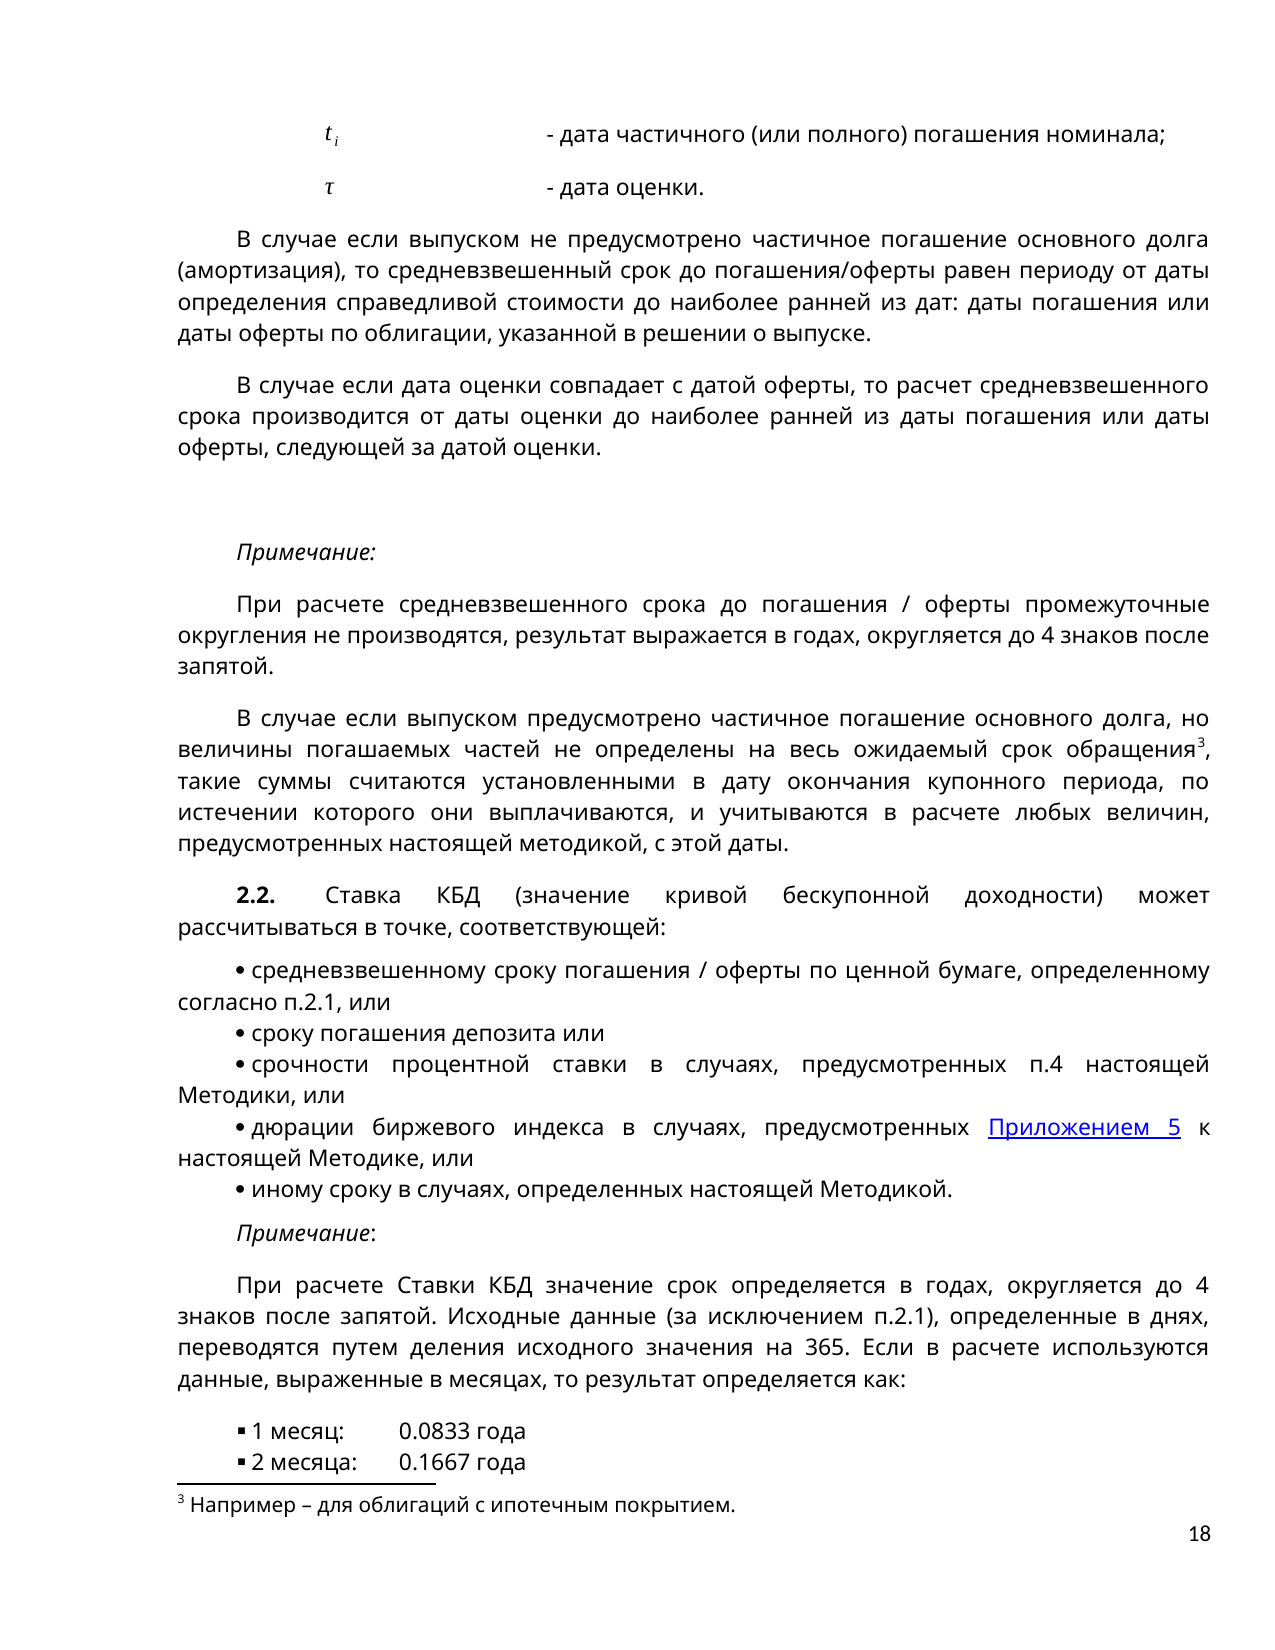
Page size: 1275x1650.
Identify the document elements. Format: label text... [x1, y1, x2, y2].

text - дата оценки. [325, 171, 1211, 202]
list Ставка КБД (значение кривой бескупонной доходности) может рассчитываться в точке, соответствующей: [177, 879, 1211, 942]
text При расчете Ставки КБД значение срок определяется в годах, округляется до 4 знаков после запятой. Исходные данные (за исключением п.2.1), определенные в днях, переводятся путем деления исходного значения на 365. Если в расчете используются данные, выраженные в месяцах, то результат определяется как: [177, 1269, 1211, 1394]
list срочности процентной ставки в случаях, предусмотренных п.4 настоящей Методики, или [177, 1048, 1211, 1110]
text В случае если выпуском не предусмотрено частичное погашение основного долга (амортизация), то средневзвешенный срок до погашения/оферты равен периоду от даты определения справедливой стоимости до наиболее ранней из дат: даты погашения или даты оферты по облигации, указанной в решении о выпуске. [177, 223, 1211, 348]
list дюрации биржевого индекса в случаях, предусмотренных Приложением 5 к настоящей Методике, или [177, 1110, 1211, 1173]
text При расчете средневзвешенного срока до погашения / оферты промежуточные округления не производятся, результат выражается в годах, округляется до 4 знаков после запятой. [177, 587, 1211, 681]
text - дата частичного (или полного) погашения номинала; [325, 118, 1211, 150]
list средневзвешенному сроку погашения / оферты по ценной бумаге, определенному согласно п.2.1, или [177, 954, 1211, 1017]
text В случае если выпуском предусмотрено частичное погашение основного долга, но величины погашаемых частей не определены на весь ожидаемый срок обращения, такие суммы считаются установленными в дату окончания купонного периода, по истечении которого они выплачиваются, и учитываются в расчете любых величин, предусмотренных настоящей методикой, с этой даты. [177, 702, 1211, 858]
text Примечание: [177, 1217, 1211, 1248]
text Примечание: [177, 535, 1211, 567]
list иному сроку в случаях, определенных настоящей Методикой. [177, 1173, 1211, 1204]
text В случае если дата оценки совпадает с датой оферты, то расчет средневзвешенного срока производится от даты оценки до наиболее ранней из даты погашения или даты оферты, следующей за датой оценки. [177, 369, 1211, 462]
list 1 месяц: 0.0833 года [177, 1414, 1211, 1446]
list 2 месяца: 0.1667 года [177, 1446, 1211, 1477]
list сроку погашения депозита или [177, 1017, 1211, 1048]
